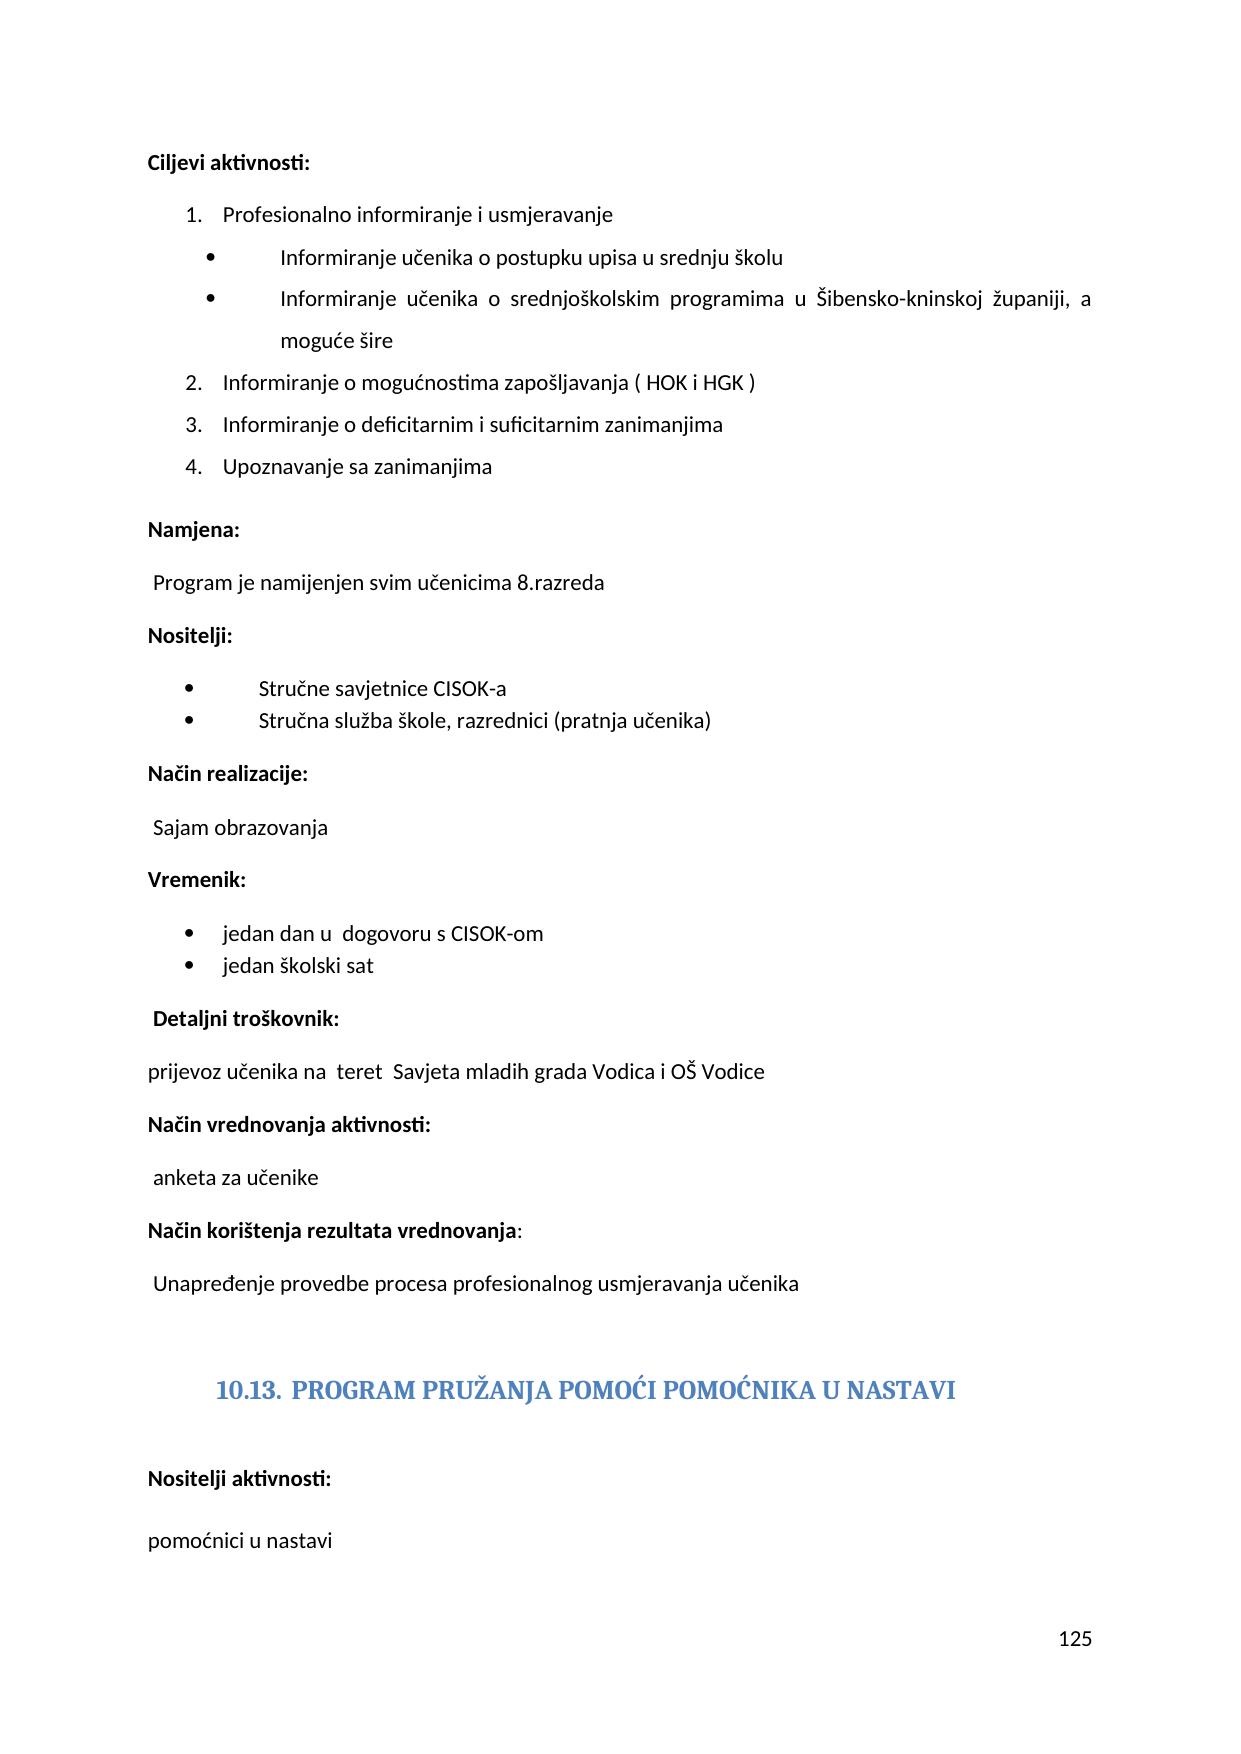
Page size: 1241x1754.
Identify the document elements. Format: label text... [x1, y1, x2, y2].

list Profesionalno informiranje i usmjeravanje [185, 201, 1093, 229]
list jedan školski sat [185, 951, 1093, 979]
list Upoznavanje sa zanimanjima [185, 452, 1093, 481]
text Način vrednovanja aktivnosti: [148, 1110, 1093, 1138]
text prijevoz učenika na teret Savjeta mladih grada Vodica i OŠ Vodice [148, 1057, 1093, 1085]
list Informiranje o mogućnostima zapošljavanja ( HOK i HGK ) [185, 368, 1093, 397]
text Sajam obrazovanja [148, 813, 1093, 841]
text Program je namijenjen svim učenicima 8.razreda [148, 568, 1093, 596]
text Način realizacije: [148, 759, 1093, 788]
list Informiranje o deficitarnim i suficitarnim zanimanjima [185, 411, 1093, 438]
text Vremenik: [148, 866, 1093, 894]
text Način korištenja rezultata vrednovanja: [148, 1216, 1093, 1244]
list Stručna služba škole, razrednici (pratnja učenika) [185, 707, 1093, 734]
subtitle PROGRAM PRUŽANJA POMOĆI POMOĆNIKA U NASTAVI [216, 1375, 1093, 1406]
text Unapređenje provedbe procesa profesionalnog usmjeravanja učenika [148, 1269, 1093, 1297]
list jedan dan u dogovoru s CISOK-om [185, 919, 1093, 947]
text Nositelji: [148, 621, 1093, 649]
list Stručne savjetnice CISOK-a [185, 674, 1093, 702]
text Detaljni troškovnik: [148, 1004, 1093, 1032]
list Informiranje učenika o postupku upisa u srednju školu [207, 243, 1093, 271]
text Nositelji aktivnosti: [148, 1464, 1093, 1492]
text anketa za učenike [148, 1163, 1093, 1191]
text Namjena: [148, 515, 1093, 543]
text Ciljevi aktivnosti: [148, 148, 1093, 176]
text pomoćnici u nastavi [148, 1527, 1093, 1554]
list Informiranje učenika o srednjoškolskim programima u Šibensko-kninskoj županiji, a moguće šire [207, 284, 1093, 354]
